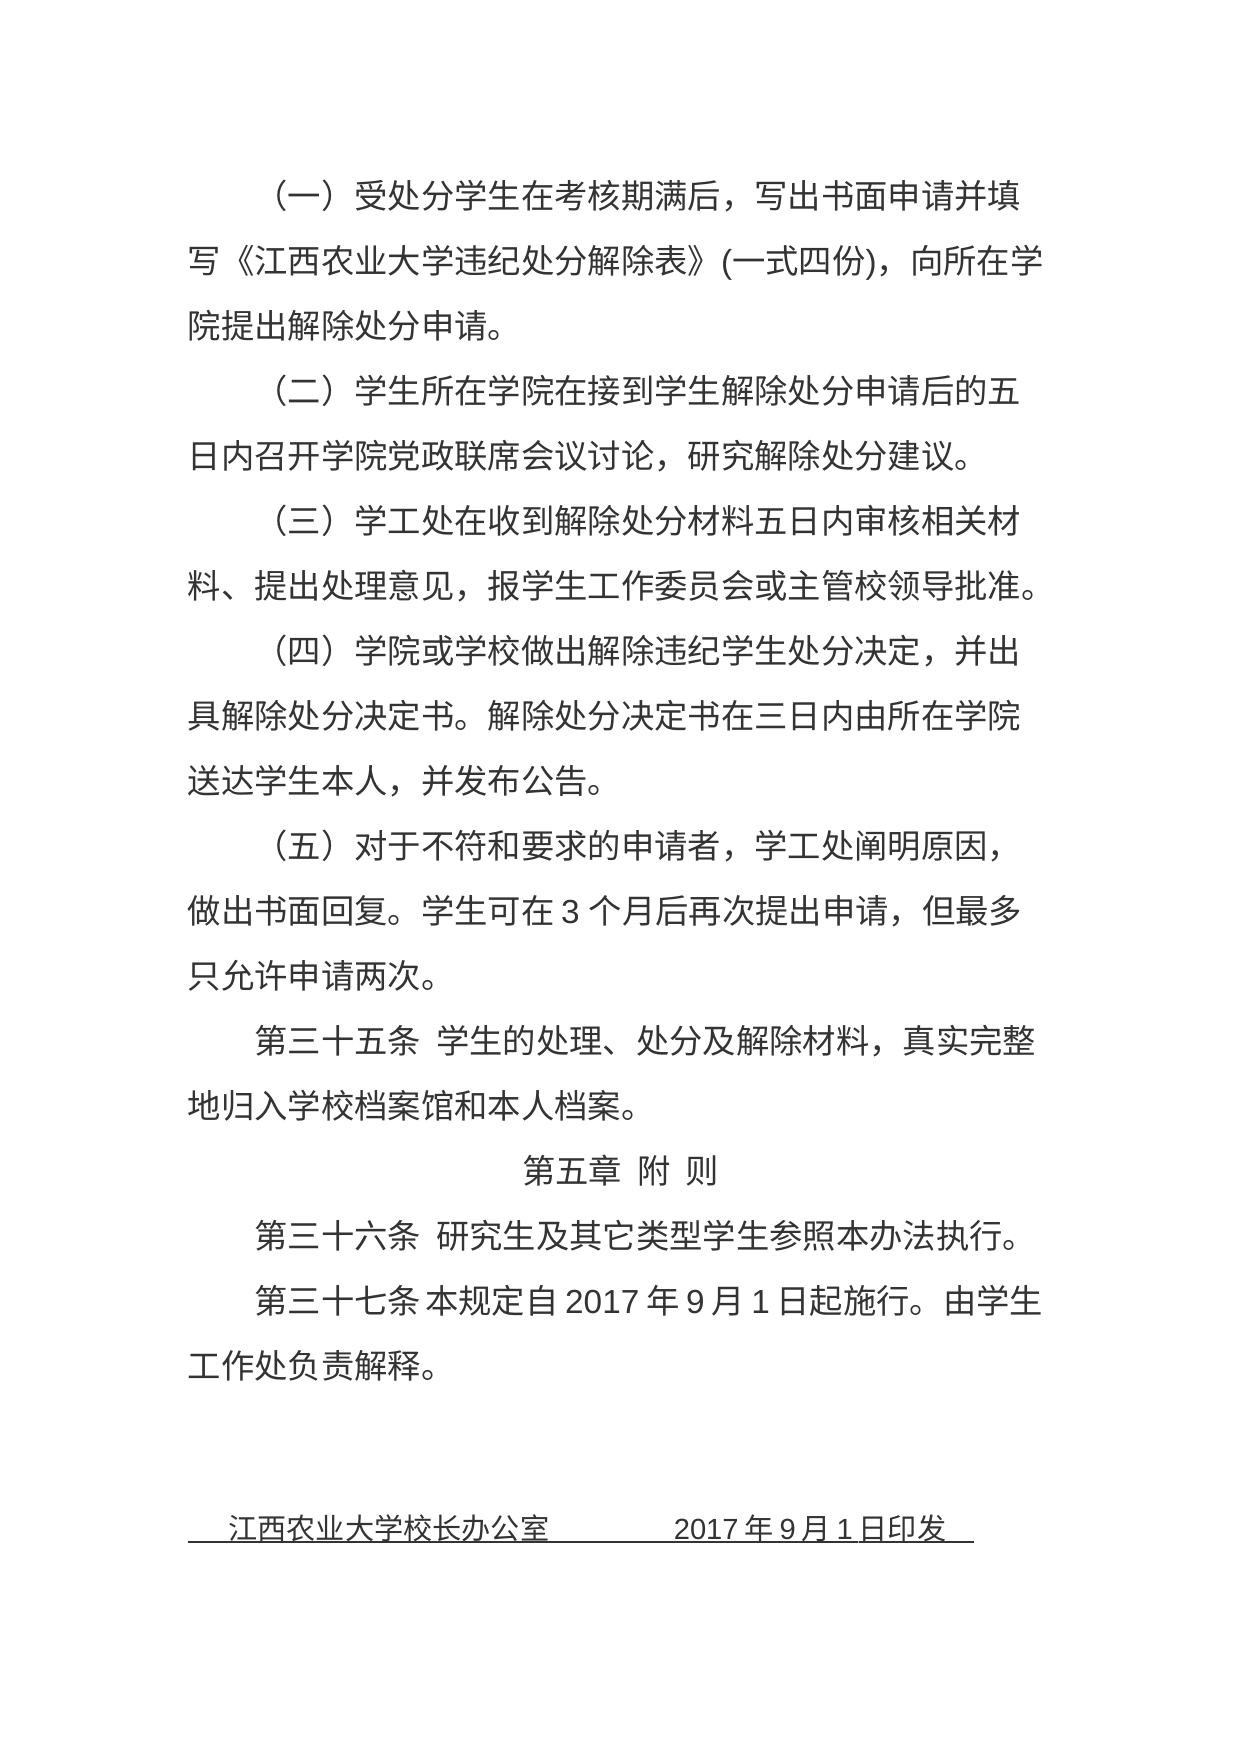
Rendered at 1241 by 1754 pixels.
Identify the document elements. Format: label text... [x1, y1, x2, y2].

text （四）学院或学校做出解除违纪学生处分决定，并出具解除处分决定书。解除处分决定书在三日内由所在学院送达学生本人，并发布公告。 [187, 617, 1053, 812]
text 第三十五条 学生的处理、处分及解除材料，真实完整地归入学校档案馆和本人档案。 [187, 1007, 1053, 1137]
text （五）对于不符和要求的申请者，学工处阐明原因，做出书面回复。学生可在3 个月后再次提出申请，但最多只允许申请两次。 [187, 812, 1053, 1007]
text （三）学工处在收到解除处分材料五日内审核相关材料、提出处理意见，报学生工作委员会或主管校领导批准。 [187, 487, 1053, 617]
text 第三十六条 研究生及其它类型学生参照本办法执行。 [187, 1202, 1053, 1267]
text 第三十七条 本规定自2017年9月1日起施行。由学生工作处负责解释。 [187, 1267, 1053, 1397]
text （一）受处分学生在考核期满后，写出书面申请并填写《江西农业大学违纪处分解除表》(一式四份)，向所在学院提出解除处分申请。 [187, 162, 1053, 357]
text 第五章 附 则 [187, 1137, 1053, 1202]
text 江西农业大学校长办公室 2017年9月1日印发 [187, 1494, 1053, 1559]
text （二）学生所在学院在接到学生解除处分申请后的五日内召开学院党政联席会议讨论，研究解除处分建议。 [187, 357, 1053, 487]
